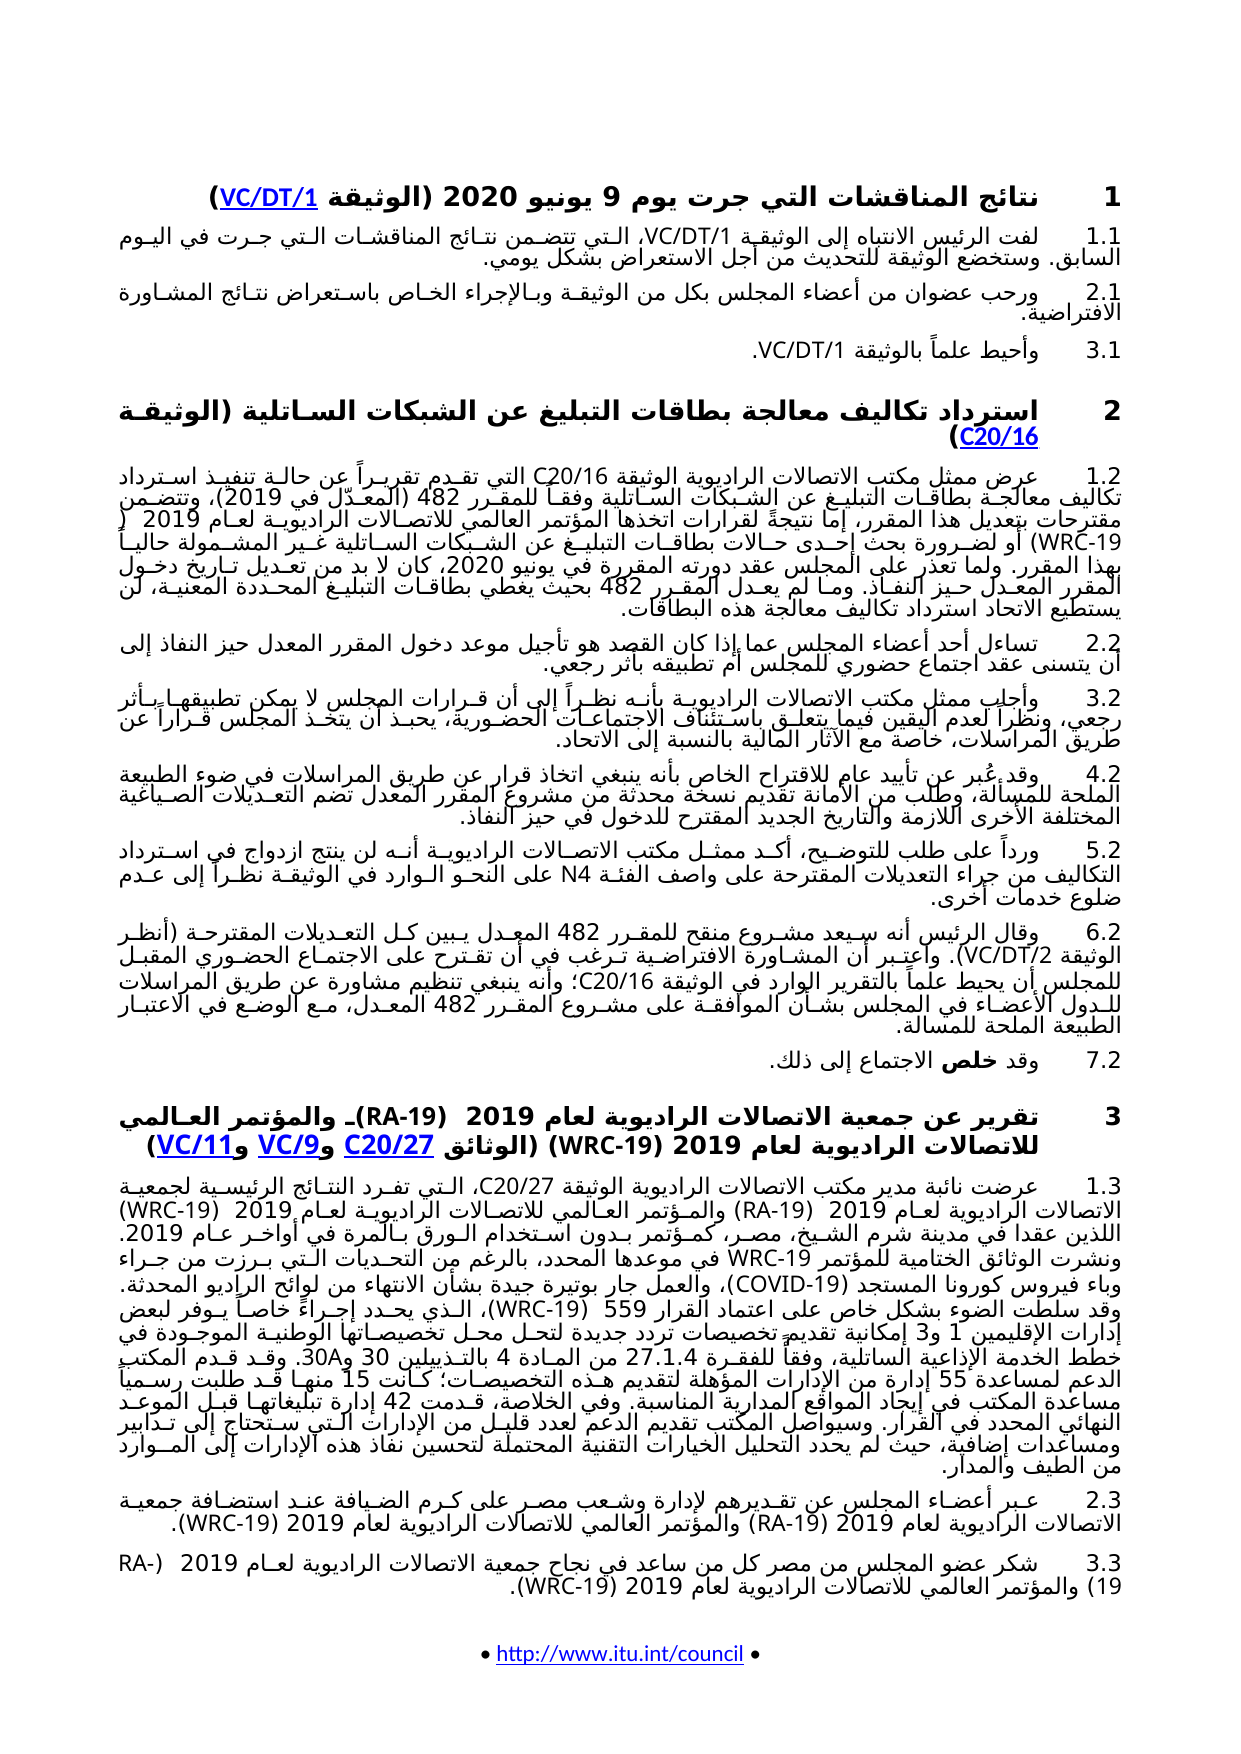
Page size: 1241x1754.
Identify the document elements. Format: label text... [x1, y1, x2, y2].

text 2.3 عبر أعضاء المجلس عن تقديرهم لإدارة وشعب مصر على كرم الضيافة عند استضافة جمعية الاتصالات الراديوية لعام 2019 (RA-19) والمؤتمر العالمي للاتصالات الراديوية لعام 2019 (WRC-19). [118, 1491, 1122, 1538]
subtitle 1 نتائج المناقشات التي جرت يوم 9 يونيو 2020 (الوثيقة VC/DT/1) [118, 185, 404, 212]
text 1.2 عرض ممثل مكتب الاتصالات الراديوية الوثيقة C20/16 التي تقدم تقريراً عن حالة تنفيذ استرداد تكاليف معالجة بطاقات التبليغ عن الشبكات الساتلية وفقاً للمقرر 482 (المعدّل في 2019)، وتتضمن مقترحات بتعديل هذا المقرر، إما نتيجةً لقرارات اتخذها المؤتمر العالمي للاتصالات الراديوية لعام 2019 (WRC-19) أو لضرورة بحث إحدى حالات بطاقات التبليغ عن الشبكات الساتلية غير المشمولة حالياً بهذا المقرر. ولما تعذر على المجلس عقد دورته المقررة في يونيو 2020، كان لا بد من تعديل تاريخ دخول المقرر المعدل حيز النفاذ. وما لم يعدل المقرر 482 بحيث يغطي بطاقات التبليغ المحددة المعنية، لن يستطيع الاتحاد استرداد تكاليف معالجة هذه البطاقات. [118, 465, 1122, 621]
text 3.2 وأجاب ممثل مكتب الاتصالات الراديوية بأنه نظراً إلى أن قرارات المجلس لا يمكن تطبيقها بأثر رجعي، ونظراً لعدم اليقين فيما يتعلق باستئناف الاجتماعات الحضورية، يحبذ أن يتخذ المجلس قراراً عن طريق المراسلات، خاصة مع الآثار المالية بالنسبة إلى الاتحاد. [118, 689, 1122, 753]
text 6.2 وقال الرئيس أنه سيعد مشروع منقح للمقرر 482 المعدل يبين كل التعديلات المقترحة (أنظر الوثيقة VC/DT/2). واعتبر أن المشاورة الافتراضية ترغب في أن تقترح على الاجتماع الحضوري المقبل للمجلس أن يحيط علماً بالتقرير الوارد في الوثيقة C20/16؛ وأنه ينبغي تنظيم مشاورة عن طريق المراسلات للدول الأعضاء في المجلس بشأن الموافقة على مشروع المقرر 482 المعدل، مع الوضع في الاعتبار الطبيعة الملحة للمسالة. [118, 923, 1122, 1039]
subtitle 1 نتائج المناقشات التي جرت يوم 9 يونيو 2020 (الوثيقة VC/DT/1) [394, 185, 1122, 212]
text 5.2 ورداً على طلب للتوضيح، أكد ممثل مكتب الاتصالات الراديوية أنه لن ينتج ازدواج في استرداد التكاليف من جراء التعديلات المقترحة على واصف الفئة N4 على النحو الوارد في الوثيقة نظراً إلى عدم ضلوع خدمات أخرى. [118, 842, 1122, 911]
text 3.3 شكر عضو المجلس من مصر كل من ساعد في نجاح جمعية الاتصالات الراديوية لعام 2019 (RA-19) والمؤتمر العالمي للاتصالات الراديوية لعام 2019 (WRC-19). [118, 1551, 1122, 1601]
subtitle 2 استرداد تكاليف معالجة بطاقات التبليغ عن الشبكات الساتلية (الوثيقة C20/16) [118, 401, 1122, 452]
text 2.2 تساءل أحد أعضاء المجلس عما إذا كان القصد هو تأجيل موعد دخول المقرر المعدل حيز النفاذ إلى أن يتسنى عقد اجتماع حضوري للمجلس أم تطبيقه بأثر رجعي. [118, 634, 1122, 677]
text 7.2 وقد خلص الاجتماع إلى ذلك. [954, 1051, 1122, 1073]
text 1.1 لفت الرئيس الانتباه إلى الوثيقة VC/DT/1، التي تتضمن نتائج المناقشات التي جرت في اليوم السابق. وستخضع الوثيقة للتحديث من أجل الاستعراض بشكل يومي. [118, 224, 1122, 270]
text 7.2 وقد خلص الاجتماع إلى ذلك. [118, 1051, 975, 1073]
subtitle 3 تقرير عن جمعية الاتصالات الراديوية لعام 2019 (RA-19) والمؤتمر العالمي للاتصالات الراديوية لعام 2019 (WRC-19) (الوثائق C20/27 وVC/9 وVC/11) [118, 1104, 1122, 1162]
text 2.1 ورحب عضوان من أعضاء المجلس بكل من الوثيقة وبالإجراء الخاص باستعراض نتائج المشاورة الافتراضية. [118, 283, 1122, 326]
text 3.1 وأحيط علماً بالوثيقة VC/DT/1. [118, 338, 1122, 363]
text 4.2 وقد عُبر عن تأييد عام للاقتراح الخاص بأنه ينبغي اتخاذ قرار عن طريق المراسلات في ضوء الطبيعة الملحة للمسألة، وطلب من الأمانة تقديم نسخة محدثة من مشروع المقرر المعدل تضم التعديلات الصياغية المختلفة الأخرى اللازمة والتاريخ الجديد المقترح للدخول في حيز النفاذ. [118, 766, 1122, 829]
text 1.3 عرضت نائبة مدير مكتب الاتصالات الراديوية الوثيقة C20/27، التي تفرد النتائج الرئيسية لجمعية الاتصالات الراديوية لعام 2019 (RA-19) والمؤتمر العالمي للاتصالات الراديوية لعام 2019 (WRC-19) اللذين عقدا في مدينة شرم الشيخ، مصر، كمؤتمر بدون استخدام الورق بالمرة في أواخر عام 2019. ونشرت الوثائق الختامية للمؤتمر WRC-19 في موعدها المحدد، بالرغم من التحديات التي برزت من جراء وباء فيروس كورونا المستجد (COVID-19)، والعمل جار بوتيرة جيدة بشأن الانتهاء من لوائح الراديو المحدثة. وقد سلطت الضوء بشكل خاص على اعتماد القرار 559 (WRC-19)، الذي يحدد إجراءً خاصاً يوفر لبعض إدارات الإقليمين 1 و3 إمكانية تقديم تخصيصات تردد جديدة لتحل محل تخصيصاتها الوطنية الموجودة في خطط الخدمة الإذاعية الساتلية، وفقأً للفقرة 27.1.4 من المادة 4 بالتذييلين 30 و30A. وقد قدم المكتب الدعم لمساعدة 55 إدارة من الإدارات المؤهلة لتقديم هذه التخصيصات؛ كانت 15 منها قد طلبت رسمياً مساعدة المكتب في إيجاد المواقع المدارية المناسبة. وفي الخلاصة، قدمت 42 إدارة تبليغاتها قبل الموعد النهائي المحدد في القرار. وسيواصل المكتب تقديم الدعم لعدد قليل من الإدارات التي ستحتاج إلى تدابير ومساعدات إضافية، حيث لم يحدد التحليل الخيارات التقنية المحتملة لتحسين نفاذ هذه الإدارات إلى الموارد من الطيف والمدار. [118, 1174, 1122, 1479]
